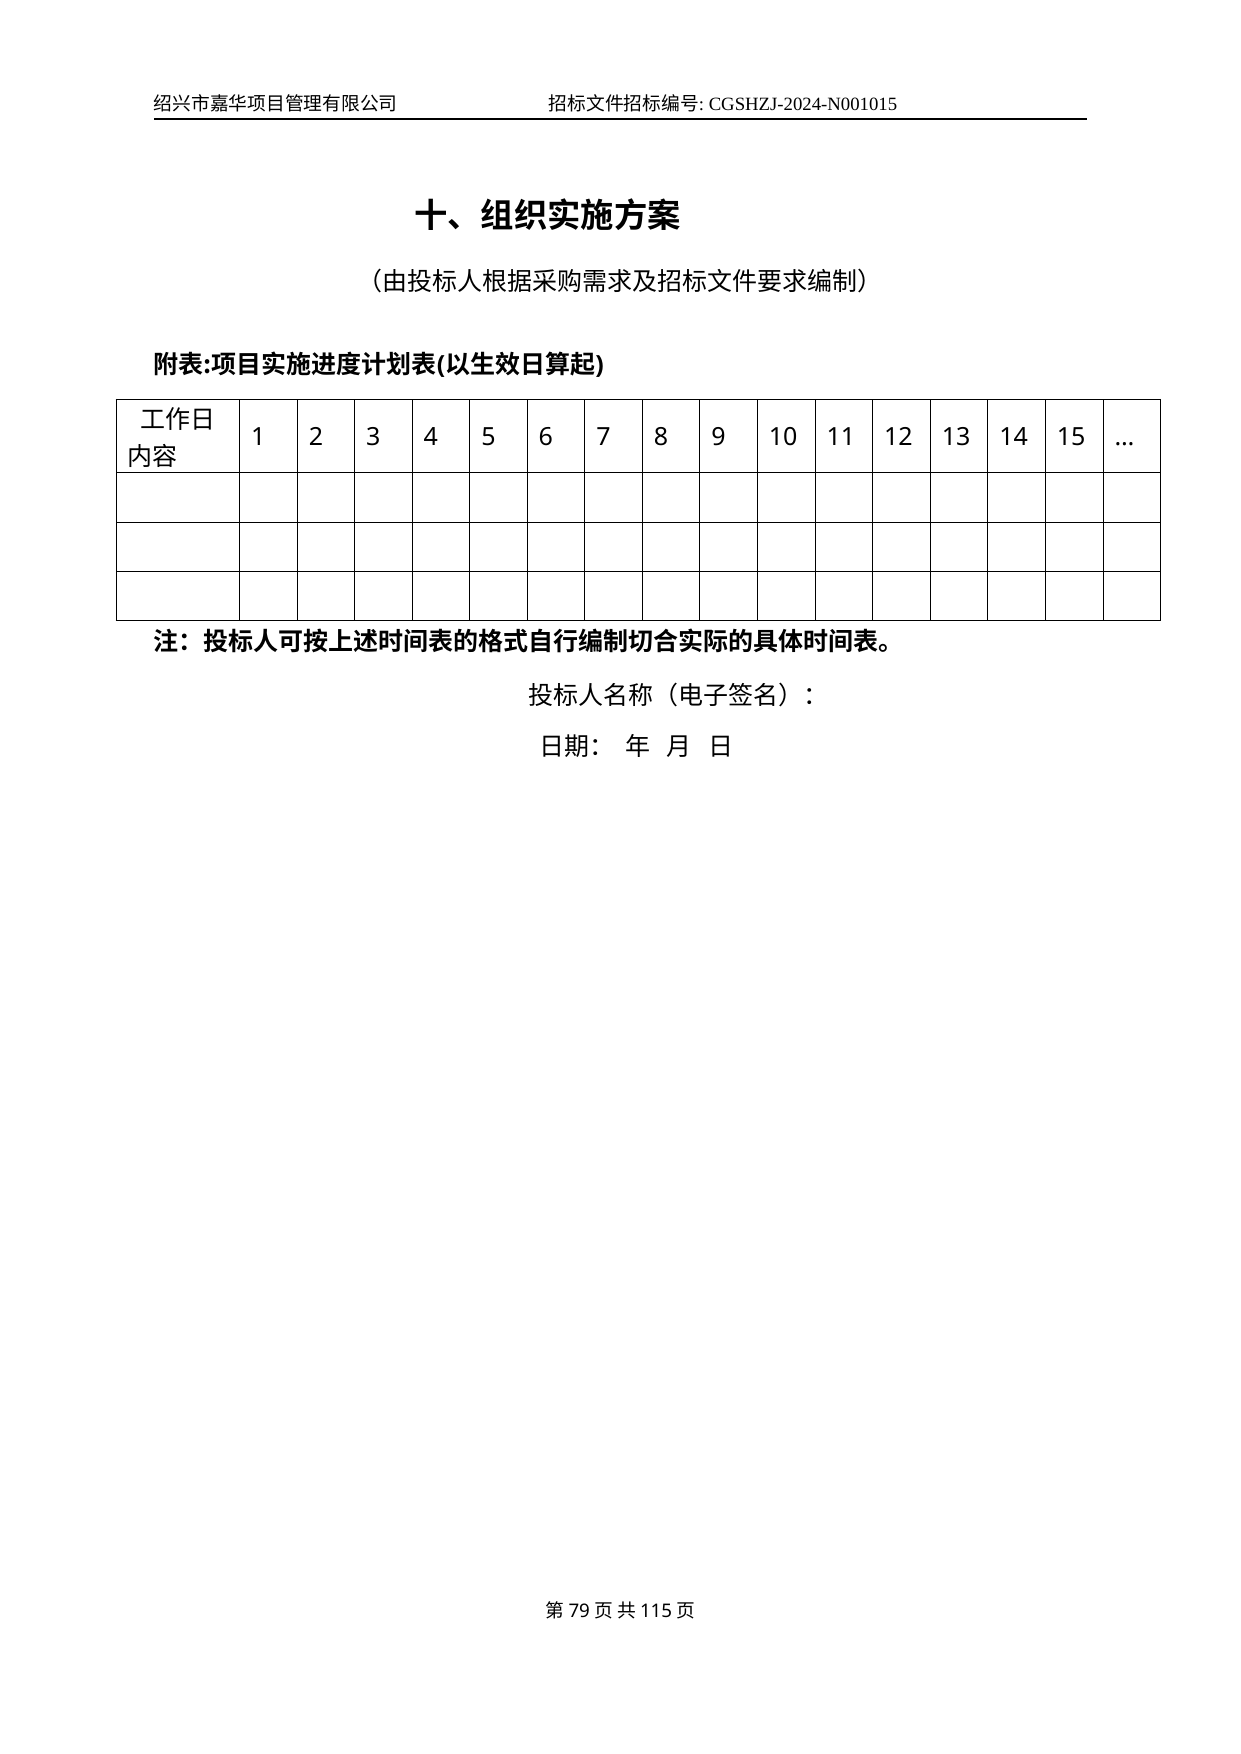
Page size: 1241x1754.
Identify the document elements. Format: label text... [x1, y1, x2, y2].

table_cell [931, 572, 987, 620]
table_cell [758, 473, 815, 522]
table_header 12 [873, 400, 930, 472]
table_header 11 [816, 400, 872, 472]
table_cell [413, 473, 469, 522]
table_cell [413, 523, 469, 571]
table_header 13 [931, 400, 987, 472]
table_cell [413, 572, 469, 620]
table_header 9 [700, 400, 757, 472]
table_cell [988, 572, 1045, 620]
table_header 14 [988, 400, 1045, 472]
table_cell [585, 572, 642, 620]
table_header 7 [585, 400, 642, 472]
table_header 8 [643, 400, 699, 472]
table_header 5 [470, 400, 527, 472]
table_cell [931, 473, 987, 522]
text 附表:项目实施进度计划表(以生效日算起) [153, 344, 941, 381]
table_cell [700, 572, 757, 620]
table_cell [1046, 473, 1103, 522]
table_cell [816, 473, 872, 522]
table_cell [240, 572, 297, 620]
table_cell [470, 523, 527, 571]
table_cell [700, 523, 757, 571]
table_header 2 [298, 400, 354, 472]
table_cell [700, 473, 757, 522]
text 日期： 年 月 日 [153, 727, 1087, 763]
table_cell [117, 572, 239, 620]
table_cell [528, 473, 584, 522]
text 投标人名称（电子签名）： [153, 676, 1087, 712]
table_cell [873, 473, 930, 522]
table_cell [988, 473, 1045, 522]
table_cell [585, 473, 642, 522]
table_cell [931, 523, 987, 571]
table_cell [816, 523, 872, 571]
table_cell [643, 572, 699, 620]
table_header 15 [1046, 400, 1103, 472]
table_cell [1104, 523, 1160, 571]
table_cell [528, 523, 584, 571]
table_header 3 [355, 400, 412, 472]
table_cell [1046, 523, 1103, 571]
table_cell [117, 473, 239, 522]
table_cell [298, 473, 354, 522]
table_cell [298, 523, 354, 571]
table_header 10 [758, 400, 815, 472]
table_cell [355, 473, 412, 522]
table_cell [470, 473, 527, 522]
table_cell [873, 572, 930, 620]
table_cell [1104, 572, 1160, 620]
table_header 1 [240, 400, 297, 472]
table_cell [470, 572, 527, 620]
table_cell [117, 523, 239, 571]
table_cell [643, 473, 699, 522]
text 十、组织实施方案 [153, 189, 941, 237]
table_cell [1104, 473, 1160, 522]
table_header 6 [528, 400, 584, 472]
table_cell [758, 523, 815, 571]
table_header … [1104, 400, 1160, 472]
table_cell [355, 572, 412, 620]
table_cell [298, 572, 354, 620]
table_header 4 [413, 400, 469, 472]
table_cell [585, 523, 642, 571]
table_cell [643, 523, 699, 571]
table_cell [355, 523, 412, 571]
table_cell [528, 572, 584, 620]
table_cell [240, 473, 297, 522]
text （由投标人根据采购需求及招标文件要求编制） [153, 261, 1087, 297]
text 注：投标人可按上述时间表的格式自行编制切合实际的具体时间表。 [153, 621, 1087, 658]
table_cell [988, 523, 1045, 571]
table_cell [1046, 572, 1103, 620]
table_cell [816, 572, 872, 620]
table_cell [758, 572, 815, 620]
table_cell [873, 523, 930, 571]
table_cell [240, 523, 297, 571]
table_header 工作日 内容 [117, 400, 239, 472]
